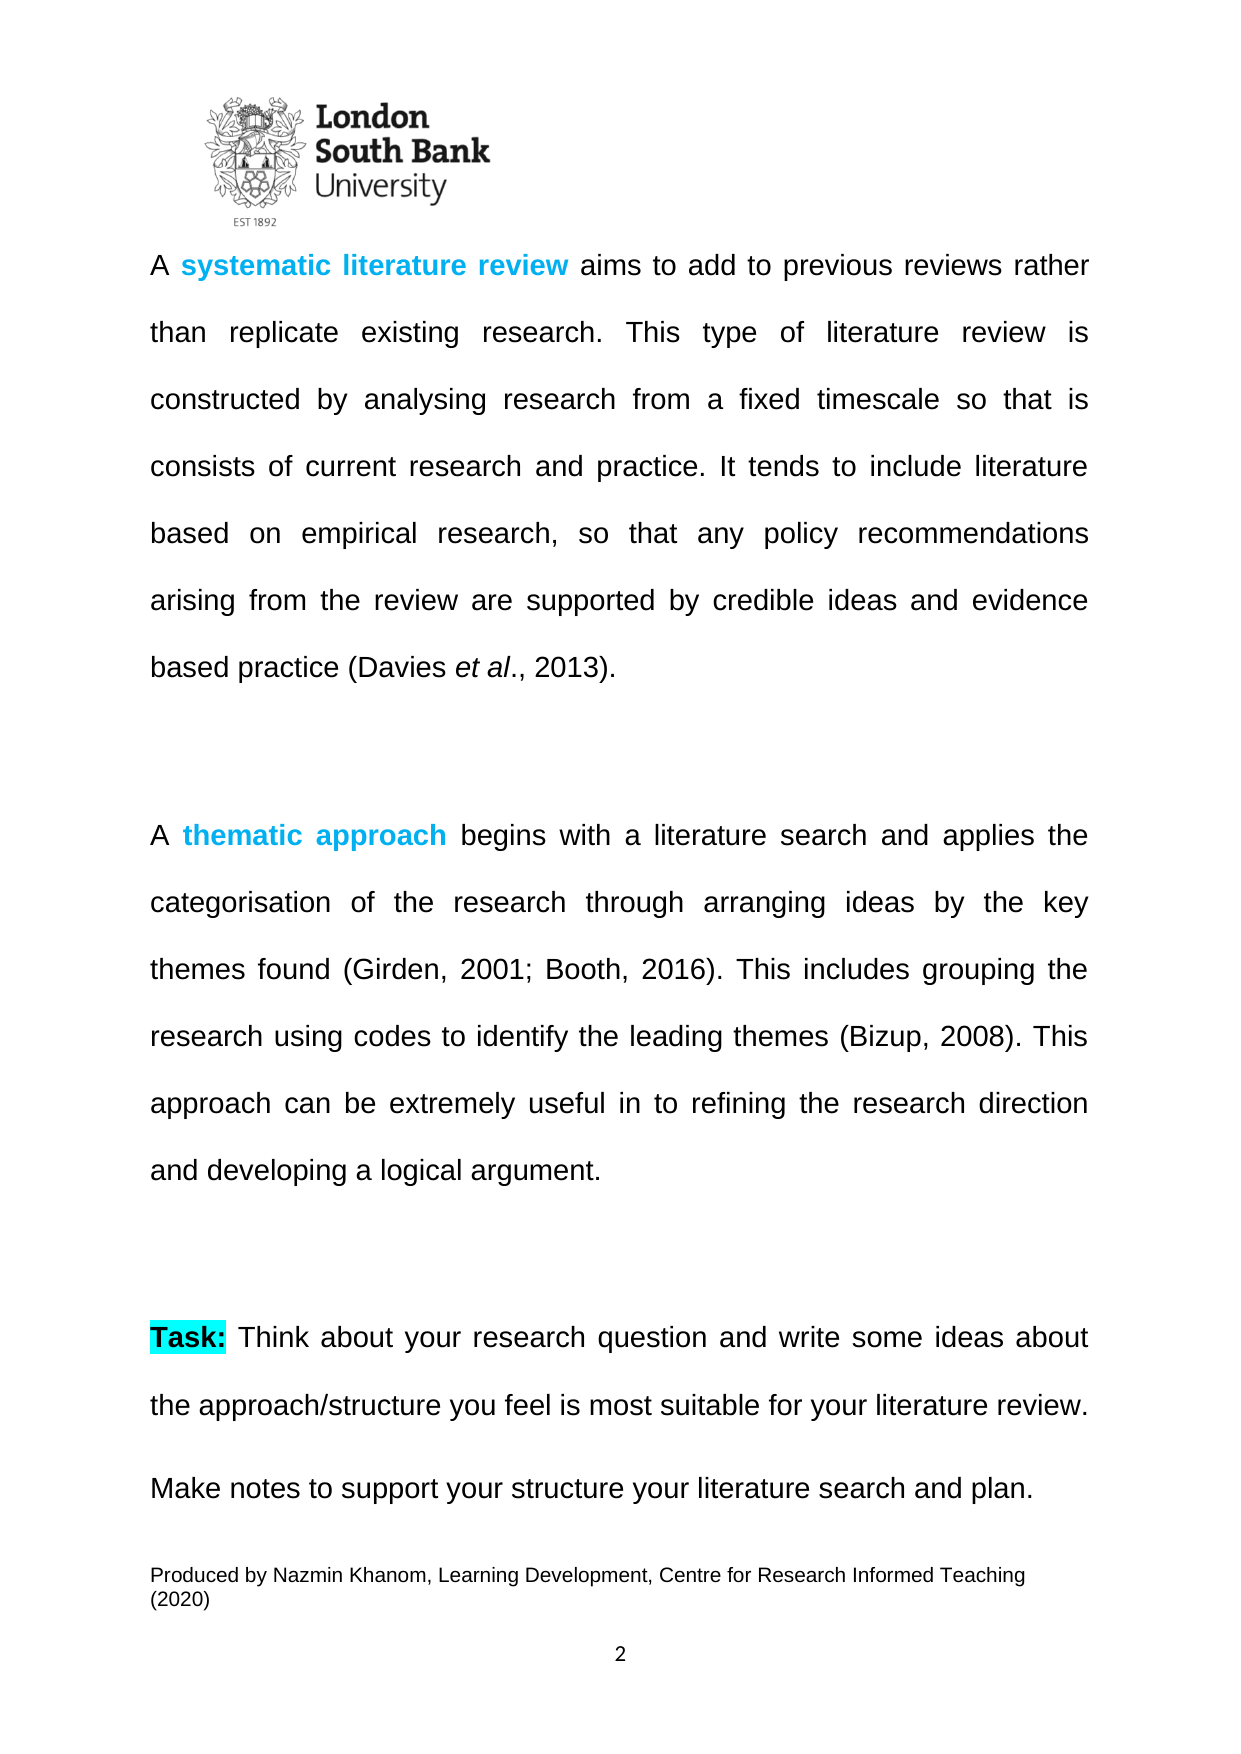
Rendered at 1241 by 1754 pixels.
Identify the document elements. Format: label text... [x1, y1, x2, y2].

text A systematic literature review aims to add to previous reviews rather than replicate existing research. This type of literature review is constructed by analysing research from a fixed timescale so that is consists of current research and practice. It tends to include literature based on empirical research, so that any policy recommendations arising from the review are supported by credible ideas and evidence based practice (Davies et al., 2013). [150, 247, 1090, 683]
text Make notes to support your structure your literature search and plan. [150, 1471, 1090, 1505]
text Task: Think about your research question and write some ideas about the approach/structure you feel is most suitable for your literature review. [150, 1320, 1090, 1421]
text A thematic approach begins with a literature search and applies the categorisation of the research through arranging ideas by the key themes found (Girden, 2001; Booth, 2016). This includes grouping the research using codes to identify the leading themes (Bizup, 2008). This approach can be extremely useful in to refining the research direction and developing a logical argument. [150, 817, 1090, 1186]
